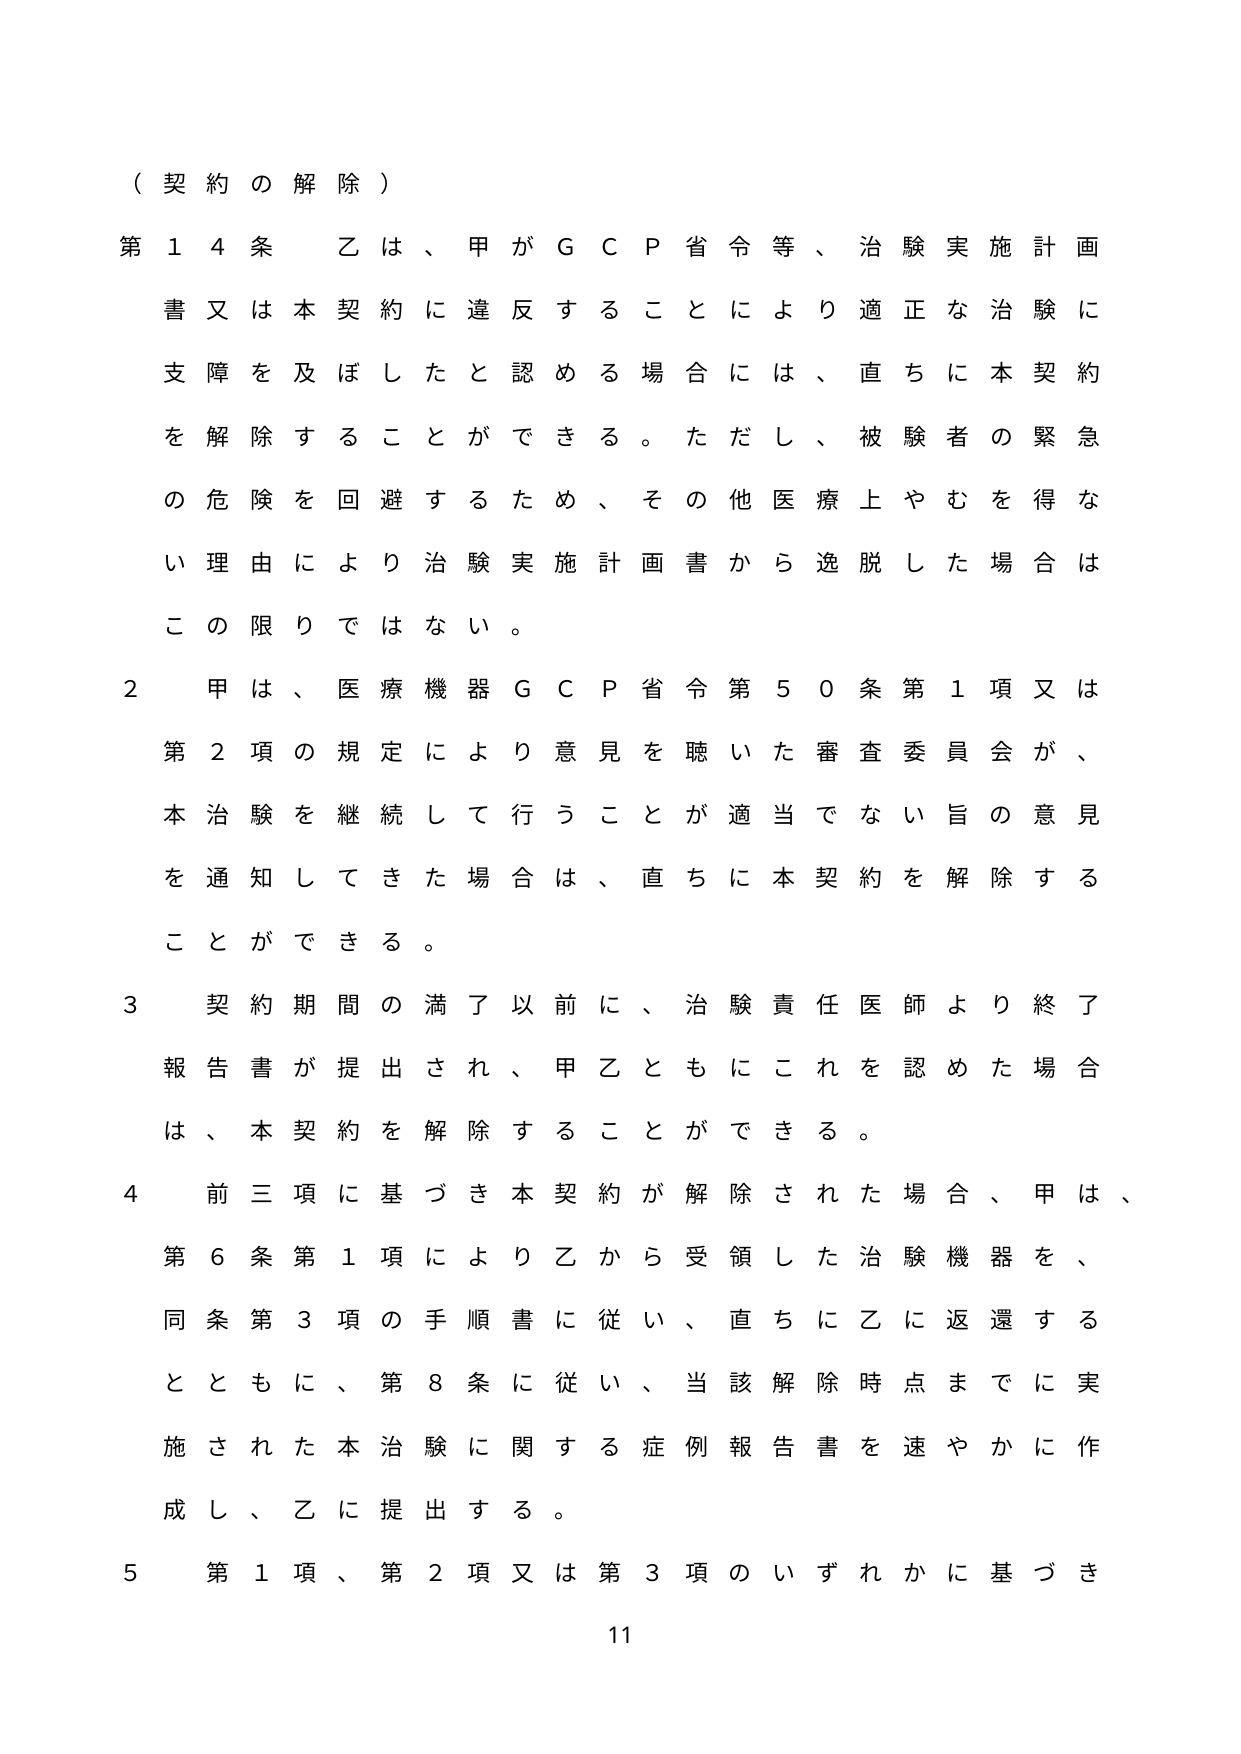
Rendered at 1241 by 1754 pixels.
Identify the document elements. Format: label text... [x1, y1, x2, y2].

text （契約の解除） [119, 151, 1121, 214]
text 第１４条 乙は、甲がＧＣＰ省令等、治験実施計画書又は本契約に違反することにより適正な治験に支障を及ぼしたと認める場合には、直ちに本契約を解除することができる。ただし、被験者の緊急の危険を回避するため、その他医療上やむを得ない理由により治験実施計画書から逸脱した場合はこの限りではない｡ [119, 214, 1121, 656]
text ４ 前三項に基づき本契約が解除された場合、甲は、第６条第１項により乙から受領した治験機器を、同条第３項の手順書に従い、直ちに乙に返還するとともに、第８条に従い、当該解除時点までに実施された本治験に関する症例報告書を速やかに作成し、乙に提出する。 [119, 1161, 1121, 1540]
text ３ 契約期間の満了以前に、治験責任医師より終了報告書が提出され、甲乙ともにこれを認めた場合は、本契約を解除することができる。 [119, 972, 1121, 1161]
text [119, 1540, 1121, 1603]
text ２ 甲は、医療機器ＧＣＰ省令第５０条第１項又は第２項の規定により意見を聴いた審査委員会が、本治験を継続して行うことが適当でない旨の意見を通知してきた場合は、直ちに本契約を解除することができる。 [119, 656, 1121, 972]
